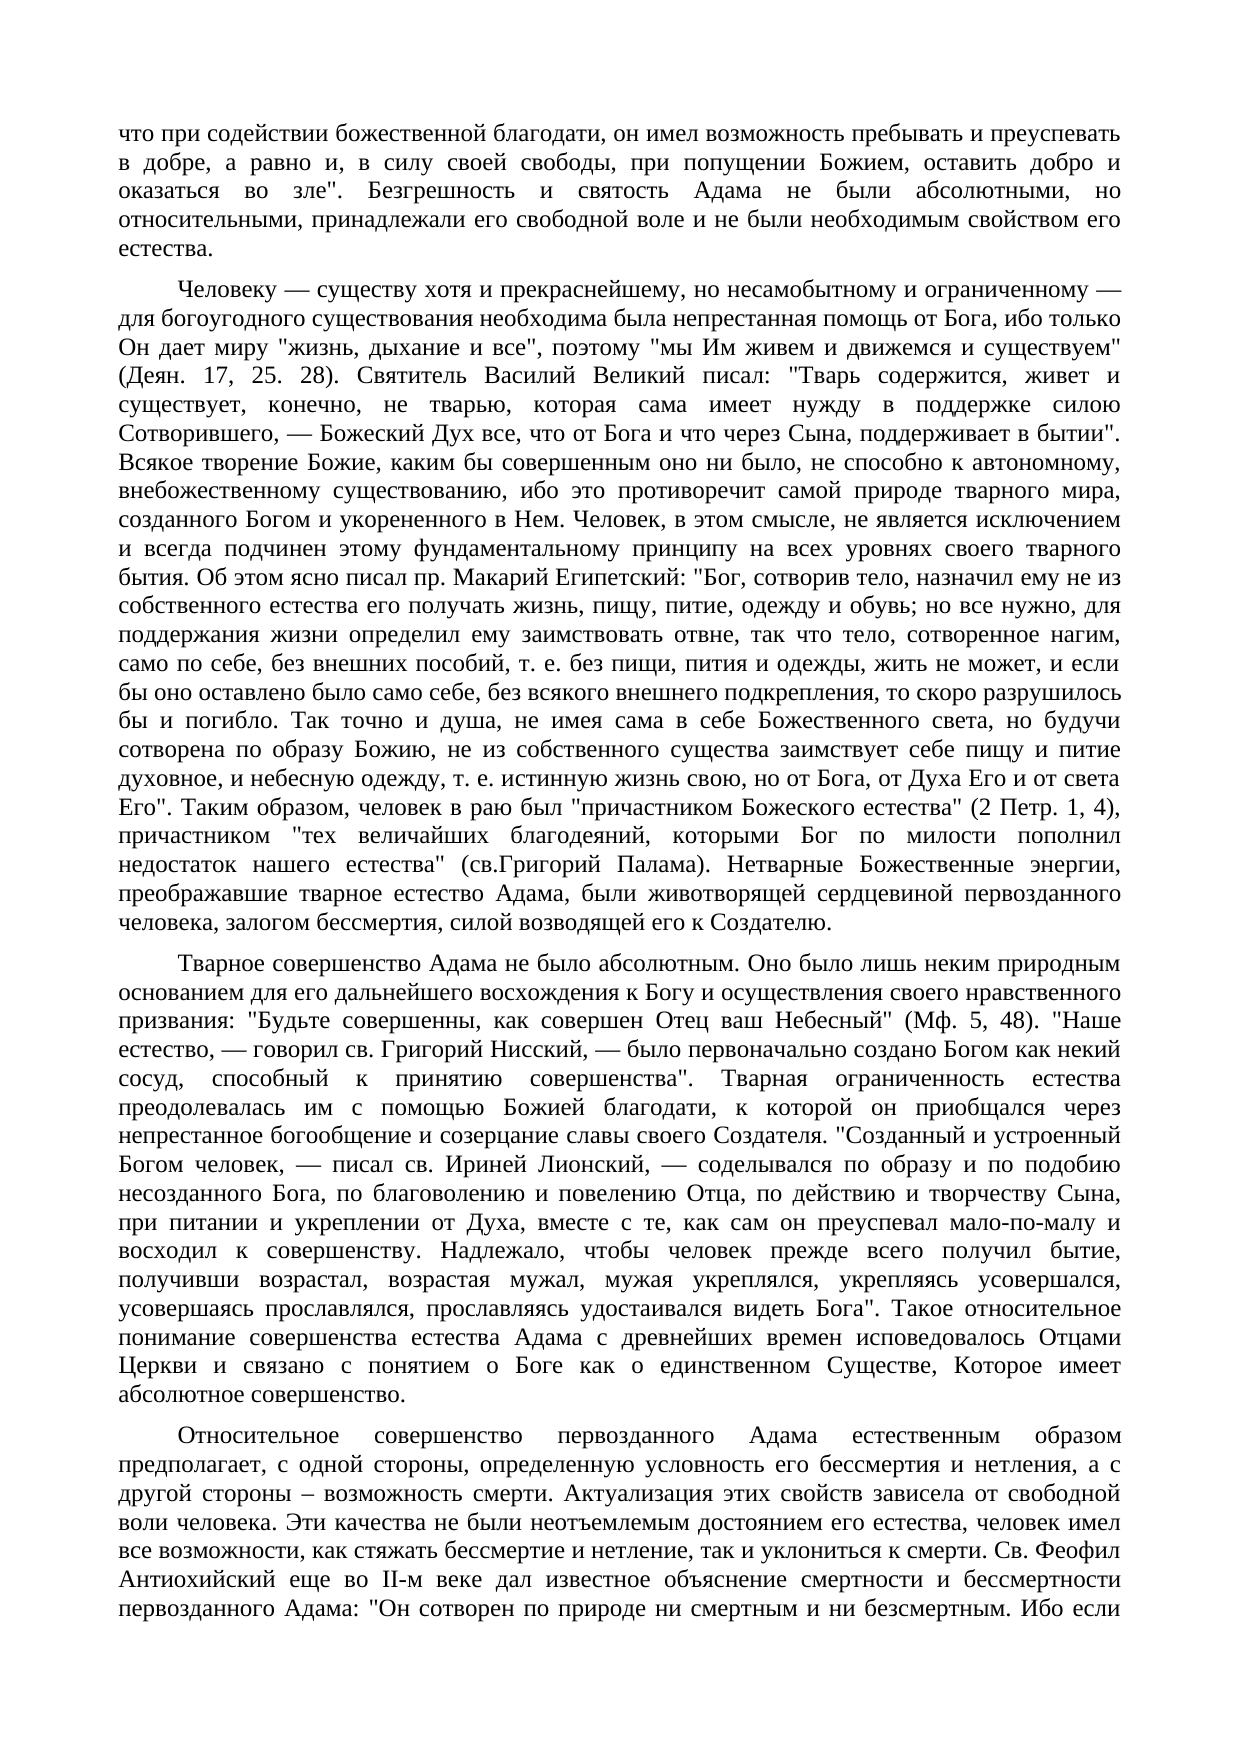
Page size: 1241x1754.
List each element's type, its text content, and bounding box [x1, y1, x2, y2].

text Человеку — существу хотя и прекраснейшему, но несамобытному и ограниченному — для богоугодного существования необходима была непрестанная помощь от Бога, ибо только Он дает миру "жизнь, дыхание и все", поэтому "мы Им живем и движемся и существуем" (Деян. 17, 25. 28). Святитель Василий Великий писал: "Тварь содержится, живет и существует, конечно, не тварью, которая сама имеет нужду в поддержке силою Сотворившего, — Божеский Дух все, что от Бога и что через Сына, поддерживает в бытии". Всякое творение Божие, каким бы совершенным оно ни было, не способно к автономному, внебожественному существованию, ибо это противоречит самой природе тварного мира, созданного Богом и укорененного в Нем. Человек, в этом смысле, не является исключением и всегда подчинен этому фундаментальному принципу на всех уровнях своего тварного бытия. Об этом ясно писал пр. Макарий Египетский: "Бог, сотворив тело, назначил ему не из собственного естества его получать жизнь, пищу, питие, одежду и обувь; но все нужно, для поддержания жизни определил ему заимствовать отвне, так что тело, сотворенное нагим, само по себе, без внешних пособий, т. е. без пищи, пития и одежды, жить не может, и если бы оно оставлено было само себе, без всякого внешнего подкрепления, то скоро разрушилось бы и погибло. Так точно и душа, не имея сама в себе Божественного света, но будучи сотворена по образу Божию, не из собственного существа заимствует себе пищу и питие духовное, и небесную одежду, т. е. истинную жизнь свою, но от Бога, от Духа Его и от света Его". Таким образом, человек в раю был "причастником Божеского естества" (2 Петр. 1, 4), причастником "тех величайших благодеяний, которыми Бог по милости пополнил недостаток нашего естества" (св.Григорий Палама). Нетварные Божественные энергии, преображавшие тварное естество Адама, были животворящей сердцевиной первозданного человека, залогом бессмертия, силой возводящей его к Создателю. [118, 274, 1122, 936]
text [118, 118, 1122, 262]
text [118, 1421, 1122, 1622]
text Тварное совершенство Адама не было абсолютным. Оно было лишь неким природным основанием для его дальнейшего восхождения к Богу и осуществления своего нравственного призвания: "Будьте совершенны, как совершен Отец ваш Небесный" (Мф. 5, 48). "Наше естество, — говорил св. Григорий Нисский, — было первоначально создано Богом как некий сосуд, способный к принятию совершенства". Тварная ограниченность естества преодолевалась им с помощью Божией благодати, к которой он приобщался через непрестанное богообщение и созерцание славы своего Создателя. "Созданный и устроенный Богом человек, — писал св. Ириней Лионский, — соделывался по образу и по подобию несозданного Бога, по благоволению и повелению Отца, по действию и творчеству Сына, при питании и укреплении от Духа, вместе с те, как сам он преуспевал мало-по-малу и восходил к совершенству. Надлежало, чтобы человек прежде всего получил бытие, получивши возрастал, возрастая мужал, мужая укреплялся, укрепляясь усовершался, усовершаясь прославлялся, прославляясь удостаивался видеть Бога". Такое относительное понимание совершенства естества Адама с древнейших времен исповедовалось Отцами Церкви и связано с понятием о Боге как о единственном Существе, Которое имеет абсолютное совершенство. [118, 948, 1122, 1408]
